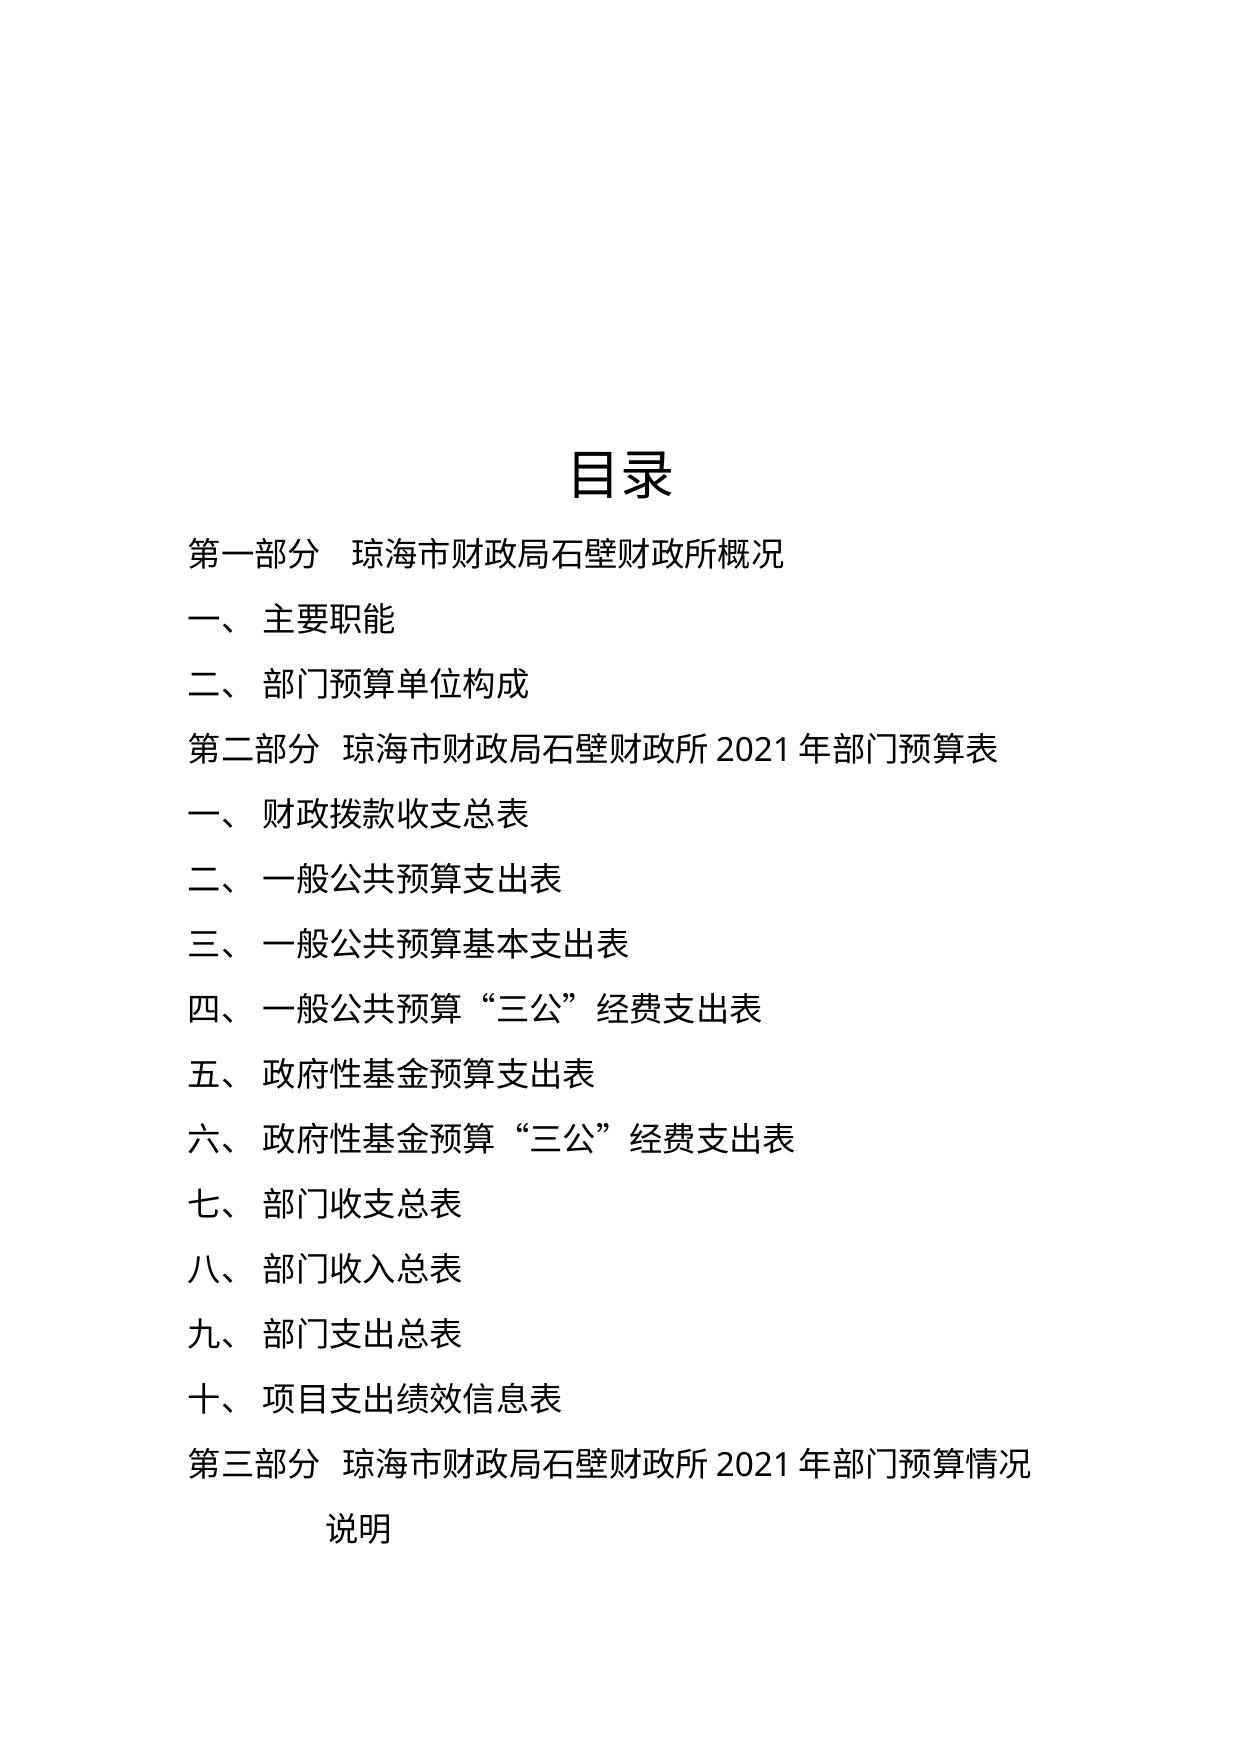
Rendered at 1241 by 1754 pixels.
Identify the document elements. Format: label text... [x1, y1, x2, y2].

list 部门收入总表 [187, 1234, 1053, 1299]
text 目录 [187, 422, 1053, 519]
list 财政拨款收支总表 [187, 779, 1053, 844]
list 部门收支总表 [187, 1169, 1053, 1234]
list 琼海市财政局石壁财政所概况 [187, 519, 1053, 584]
list 琼海市财政局石壁财政所2021年部门预算情况说明 [187, 1429, 1053, 1559]
list 部门支出总表 [187, 1299, 1053, 1364]
list 一般公共预算支出表 [187, 844, 1053, 909]
list 一般公共预算基本支出表 [187, 909, 1053, 974]
list 一般公共预算“三公”经费支出表 [187, 974, 1053, 1039]
list 部门预算单位构成 [187, 649, 1053, 714]
list 主要职能 [187, 584, 1053, 649]
list 政府性基金预算“三公”经费支出表 [187, 1104, 1053, 1169]
list 琼海市财政局石壁财政所2021年部门预算表 [187, 714, 1053, 779]
list 政府性基金预算支出表 [187, 1039, 1053, 1104]
list 项目支出绩效信息表 [187, 1364, 1053, 1429]
